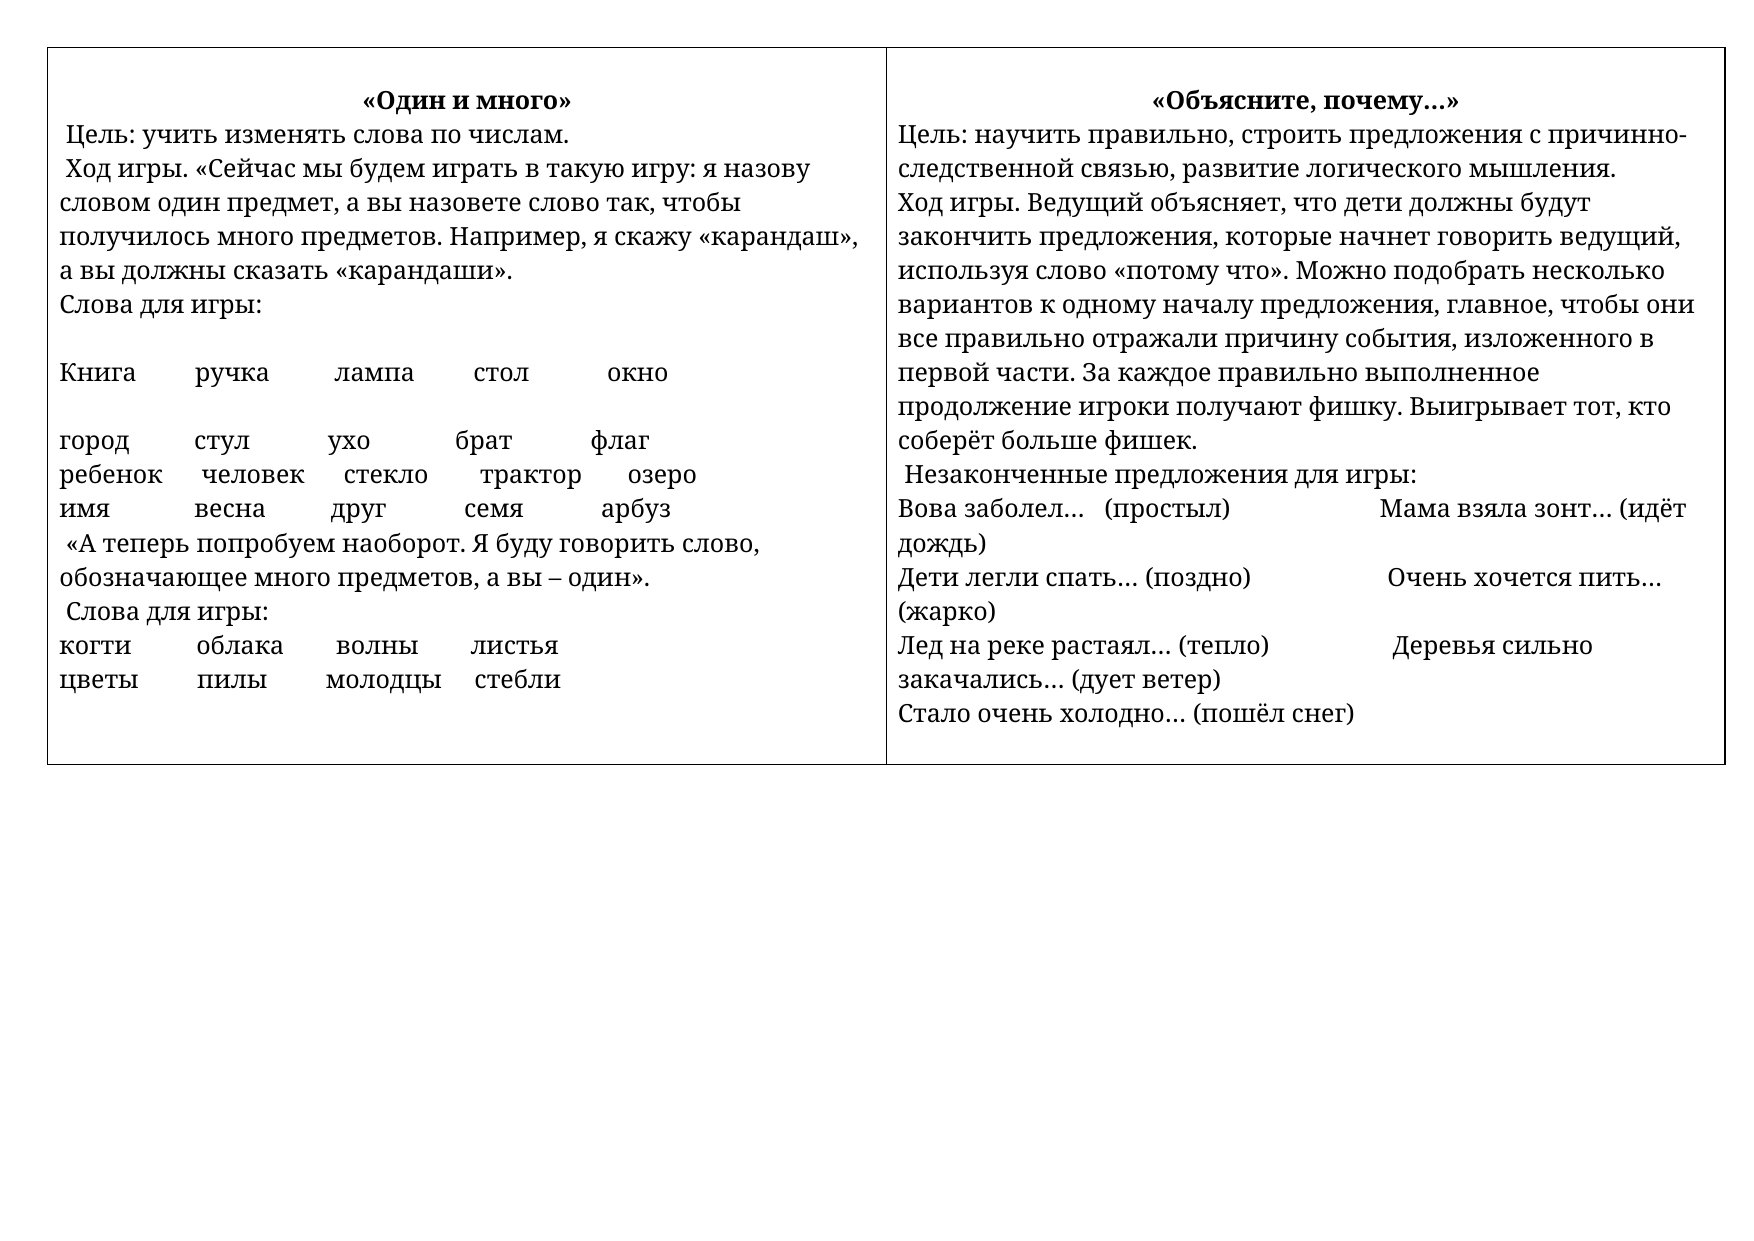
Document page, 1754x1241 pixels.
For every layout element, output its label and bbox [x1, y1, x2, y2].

table_cell [48, 48, 886, 764]
table_cell [887, 48, 1724, 764]
